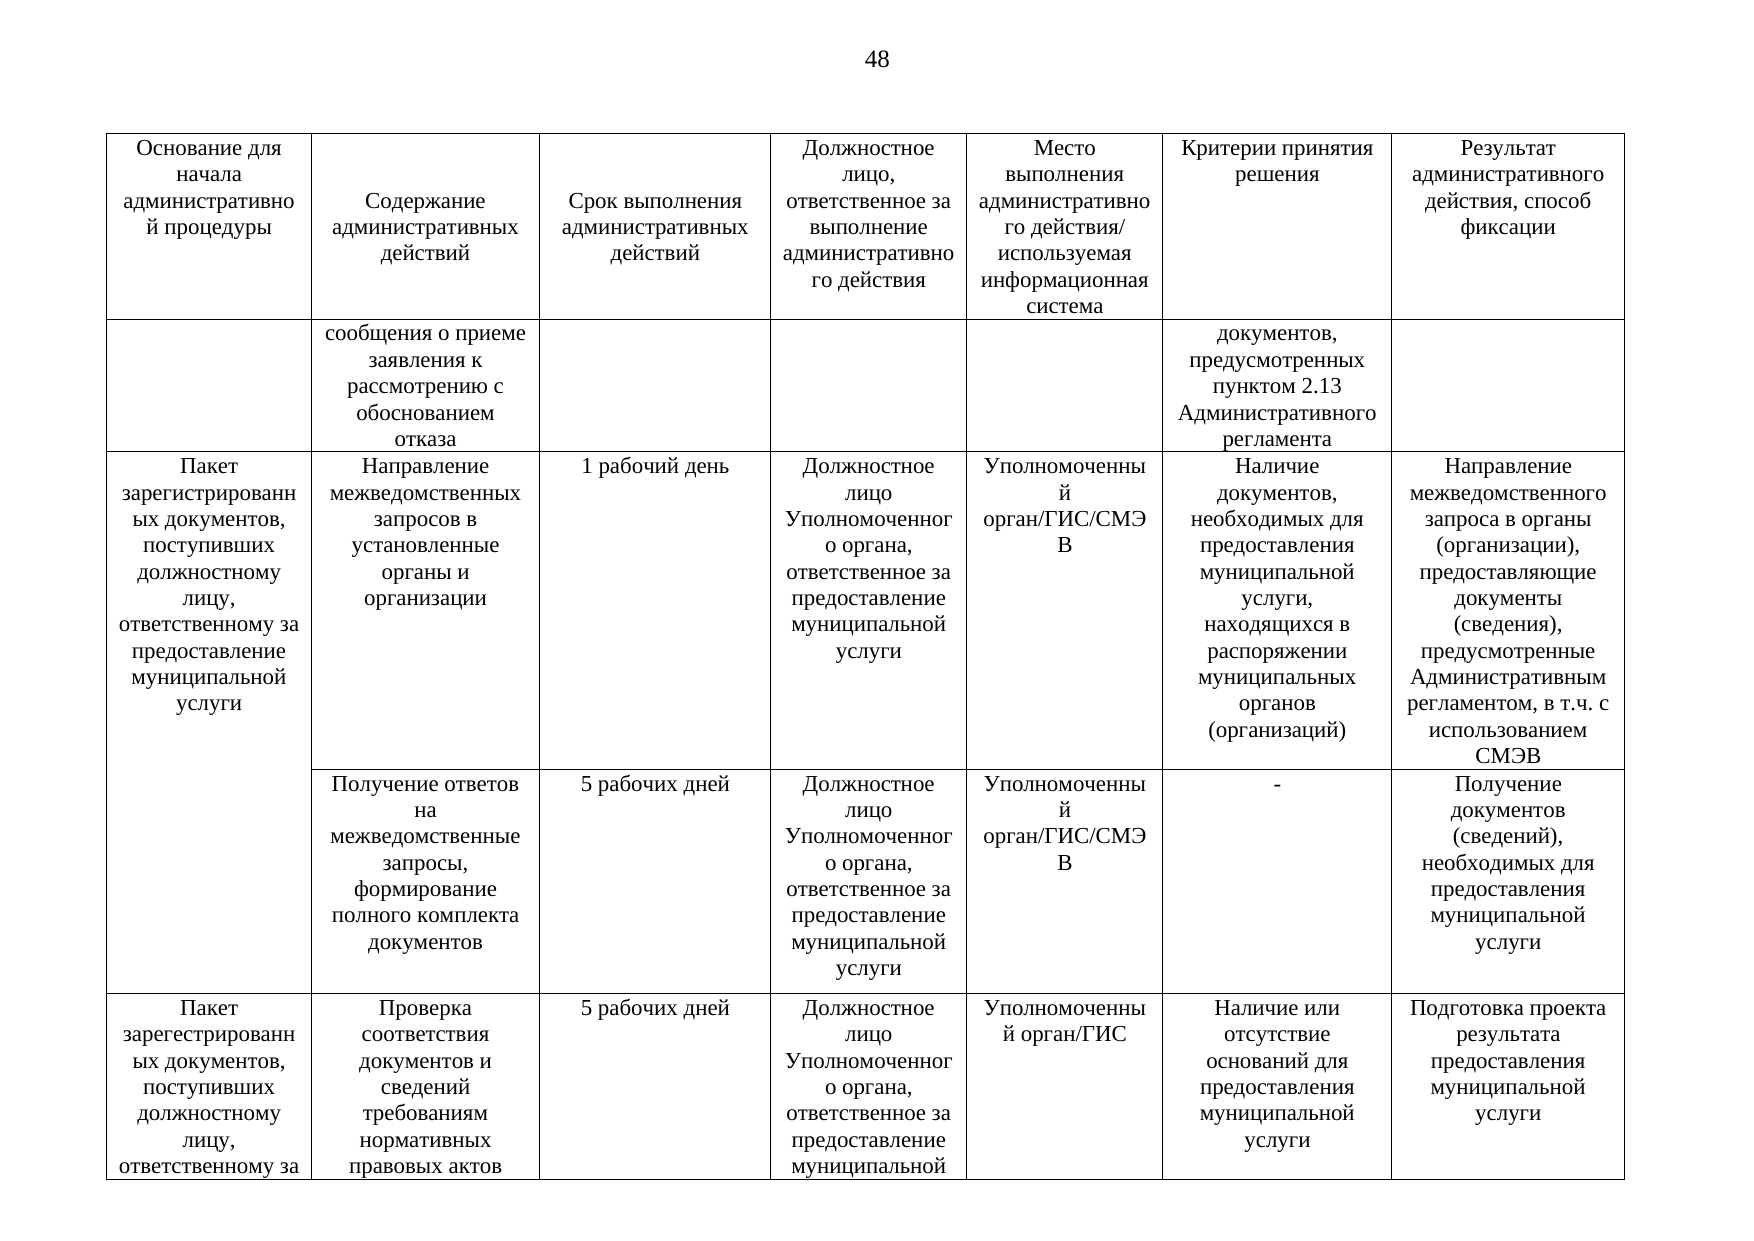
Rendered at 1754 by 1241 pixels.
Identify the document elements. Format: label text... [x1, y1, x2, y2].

table_cell Направление заявителю электронного сообщения о приеме заявления к рассмотрению с обоснованием отказа [312, 320, 539, 451]
table_cell Наличие или отсутствие оснований для предоставления муниципальной услуги [1163, 994, 1391, 1178]
table_header Основание для начала административной процедуры [107, 134, 311, 318]
table_cell Направление межведомственного запроса в органы (организации), предоставляющие документы (сведения), предусмотренные Административным регламентом, в т.ч. с использованием СМЭВ [1392, 452, 1624, 768]
table_cell Проверка соответствия документов и сведений требованиям нормативных правовых актов предоставления муниципальной услуги [312, 994, 539, 1178]
table_cell [1392, 320, 1624, 451]
table_cell 5 рабочих дней [540, 770, 770, 993]
table_cell [540, 320, 770, 451]
table_header Срок выполнения административных действий [540, 134, 770, 318]
table_header Должностное лицо, ответственное за выполнение административного действия [771, 134, 966, 318]
table_cell - [1163, 770, 1391, 993]
table_cell Наличие документов, необходимых для предоставления муниципальной услуги, находящихся в распоряжении муниципальных органов (организаций) [1163, 452, 1391, 768]
table_cell 5 рабочих дней [540, 994, 770, 1178]
table_cell Подготовка проекта результата предоставления муниципальной услуги [1392, 994, 1624, 1178]
table_cell Уполномоченный орган/ГИС [967, 994, 1162, 1178]
table_cell [967, 320, 1162, 451]
table_cell Пакет зарегестрированных документов, поступивших должностному лицу, ответственному за предоставление муниципальной услуги [107, 994, 311, 1178]
table_cell [771, 320, 966, 451]
table_cell Должностное лицо Уполномоченного органа, ответственное за предоставление муниципальной услуги [771, 994, 966, 1178]
table_header Содержание административных действий [312, 134, 539, 318]
table_cell Должностное лицо Уполномоченного органа, ответственное за предоставление муниципальной услуги [771, 452, 966, 768]
table_cell [107, 320, 311, 451]
table_cell Направление межведомственных запросов в установленные органы и организации [312, 452, 539, 768]
table_cell Уполномоченный орган/ГИС/СМЭВ [967, 770, 1162, 993]
table_header Результат административного действия, способ фиксации [1392, 134, 1624, 318]
table_cell Получение документов (сведений), необходимых для предоставления муниципальной услуги [1392, 770, 1624, 993]
table_header Критерии принятия решения [1163, 134, 1391, 318]
table_header Место выполнения административного действия/ используемая информационная система [967, 134, 1162, 318]
table_cell Получение ответов на межведомственные запросы, формирование полного комплекта документов [312, 770, 539, 993]
table_cell Пакет зарегистрированных документов, поступивших должностному лицу, ответственному за предоставление муниципальной услуги [107, 452, 311, 993]
table_cell Уполномоченный орган/ГИС/СМЭВ [967, 452, 1162, 768]
table_cell 1 рабочий день [540, 452, 770, 768]
table_cell Наличие/ отсутствие оснований для отказа в приеме документов, предусмотренных пунктом 2.13 Административного регламента [1163, 320, 1391, 451]
table_cell Должностное лицо Уполномоченного органа, ответственное за предоставление муниципальной услуги [771, 770, 966, 993]
